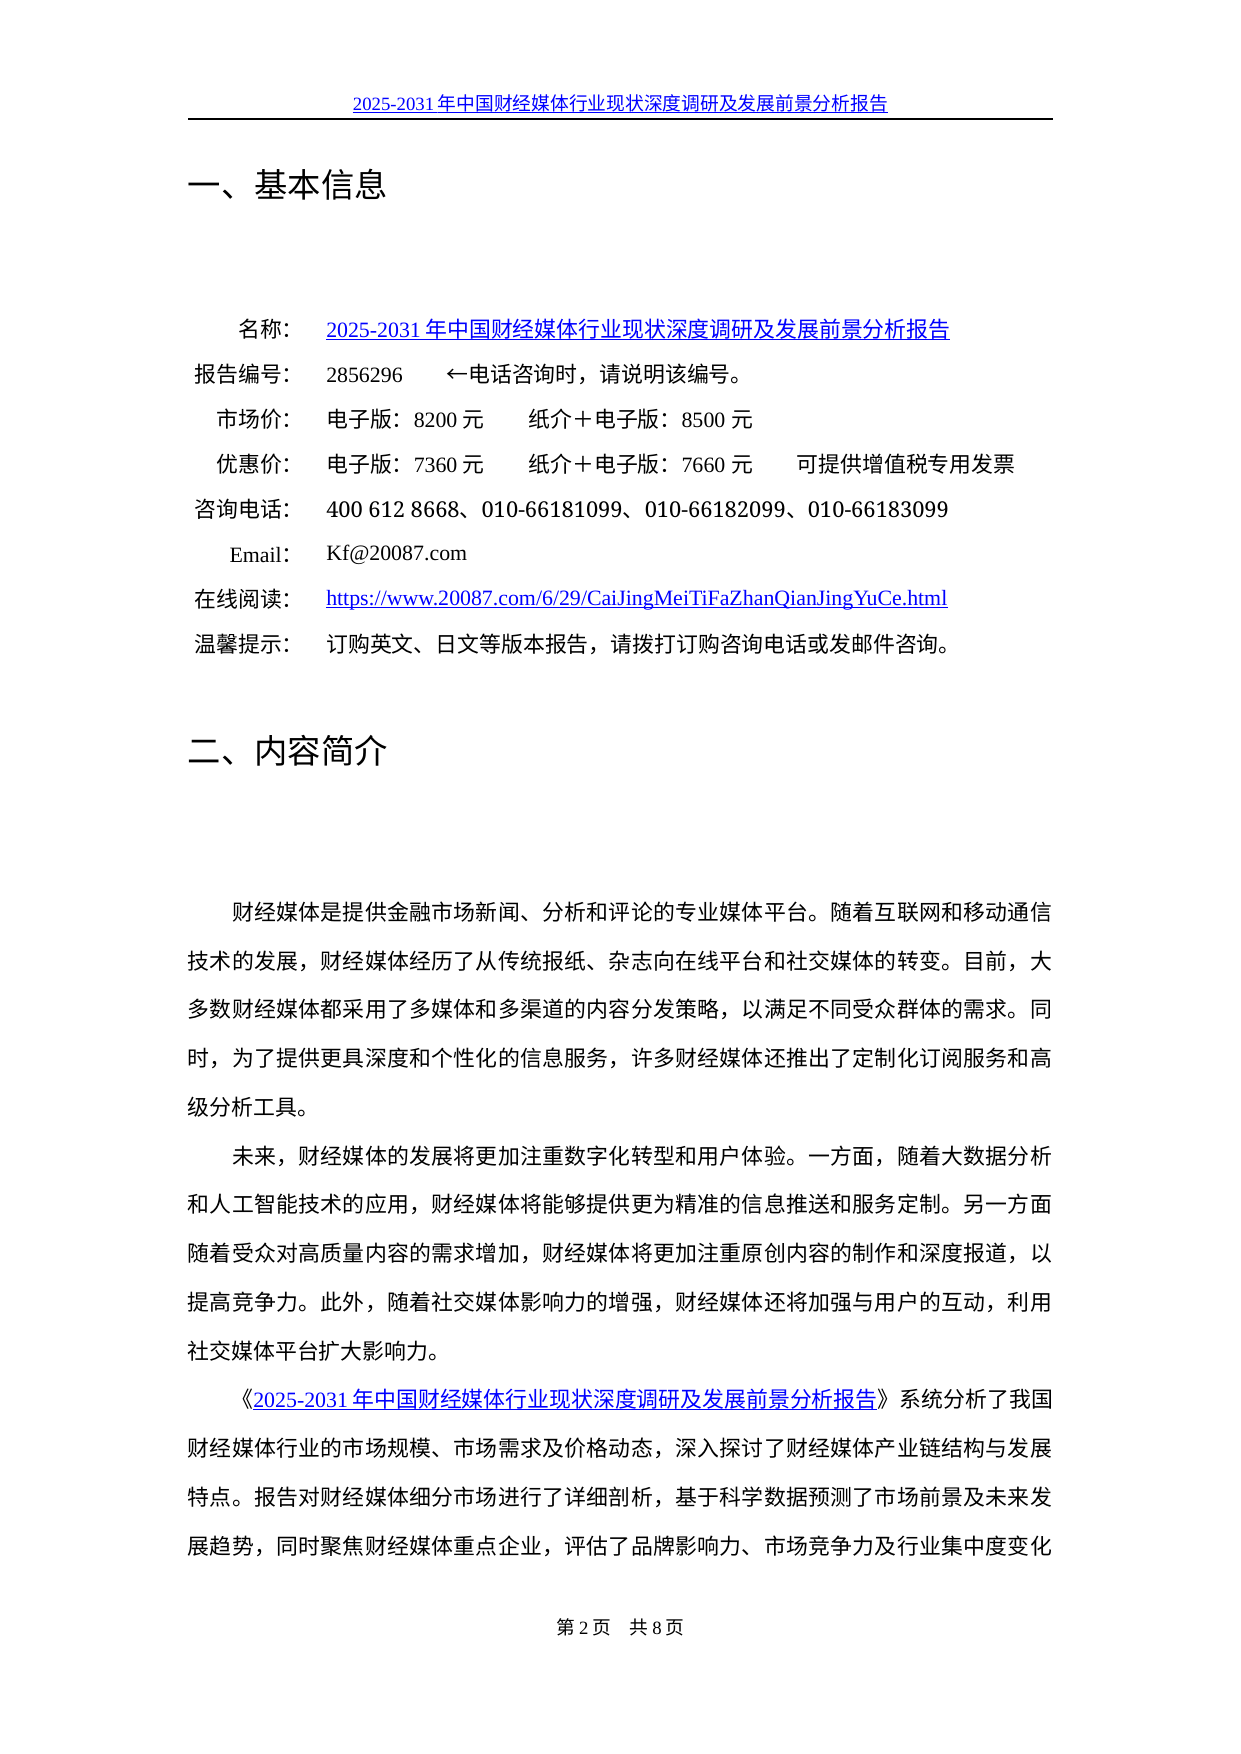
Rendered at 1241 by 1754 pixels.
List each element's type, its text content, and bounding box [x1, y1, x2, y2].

table_cell 电子版：7360 元 纸介＋电子版：7660 元 可提供增值税专用发票 [315, 447, 1073, 492]
table_cell 在线阅读： [167, 582, 315, 627]
table_cell 优惠价： [167, 447, 315, 492]
table_cell 温馨提示： [167, 627, 315, 672]
table_cell [315, 582, 1073, 627]
table_cell 订购英文、日文等版本报告，请拨打订购咨询电话或发邮件咨询。 [315, 627, 1073, 672]
table_cell 咨询电话： [167, 492, 315, 537]
table_cell 电子版：8200 元 纸介＋电子版：8500 元 [315, 402, 1073, 447]
table_cell Email： [167, 537, 315, 582]
table_cell 2856296 ←电话咨询时，请说明该编号。 [315, 357, 1073, 402]
table_cell Kf@20087.com [315, 537, 1073, 582]
title 二、内容简介 [187, 717, 1053, 782]
title 一、基本信息 [187, 150, 1053, 215]
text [187, 894, 1053, 1561]
table_header 名称： [167, 312, 315, 357]
table_cell 报告编号： [167, 357, 315, 402]
table_header 2025-2031年中国财经媒体行业现状深度调研及发展前景分析报告 [315, 312, 1073, 357]
table_cell 400 612 8668、010-66181099、010-66182099、010-66183099 [315, 492, 1073, 537]
table_cell 市场价： [167, 402, 315, 447]
